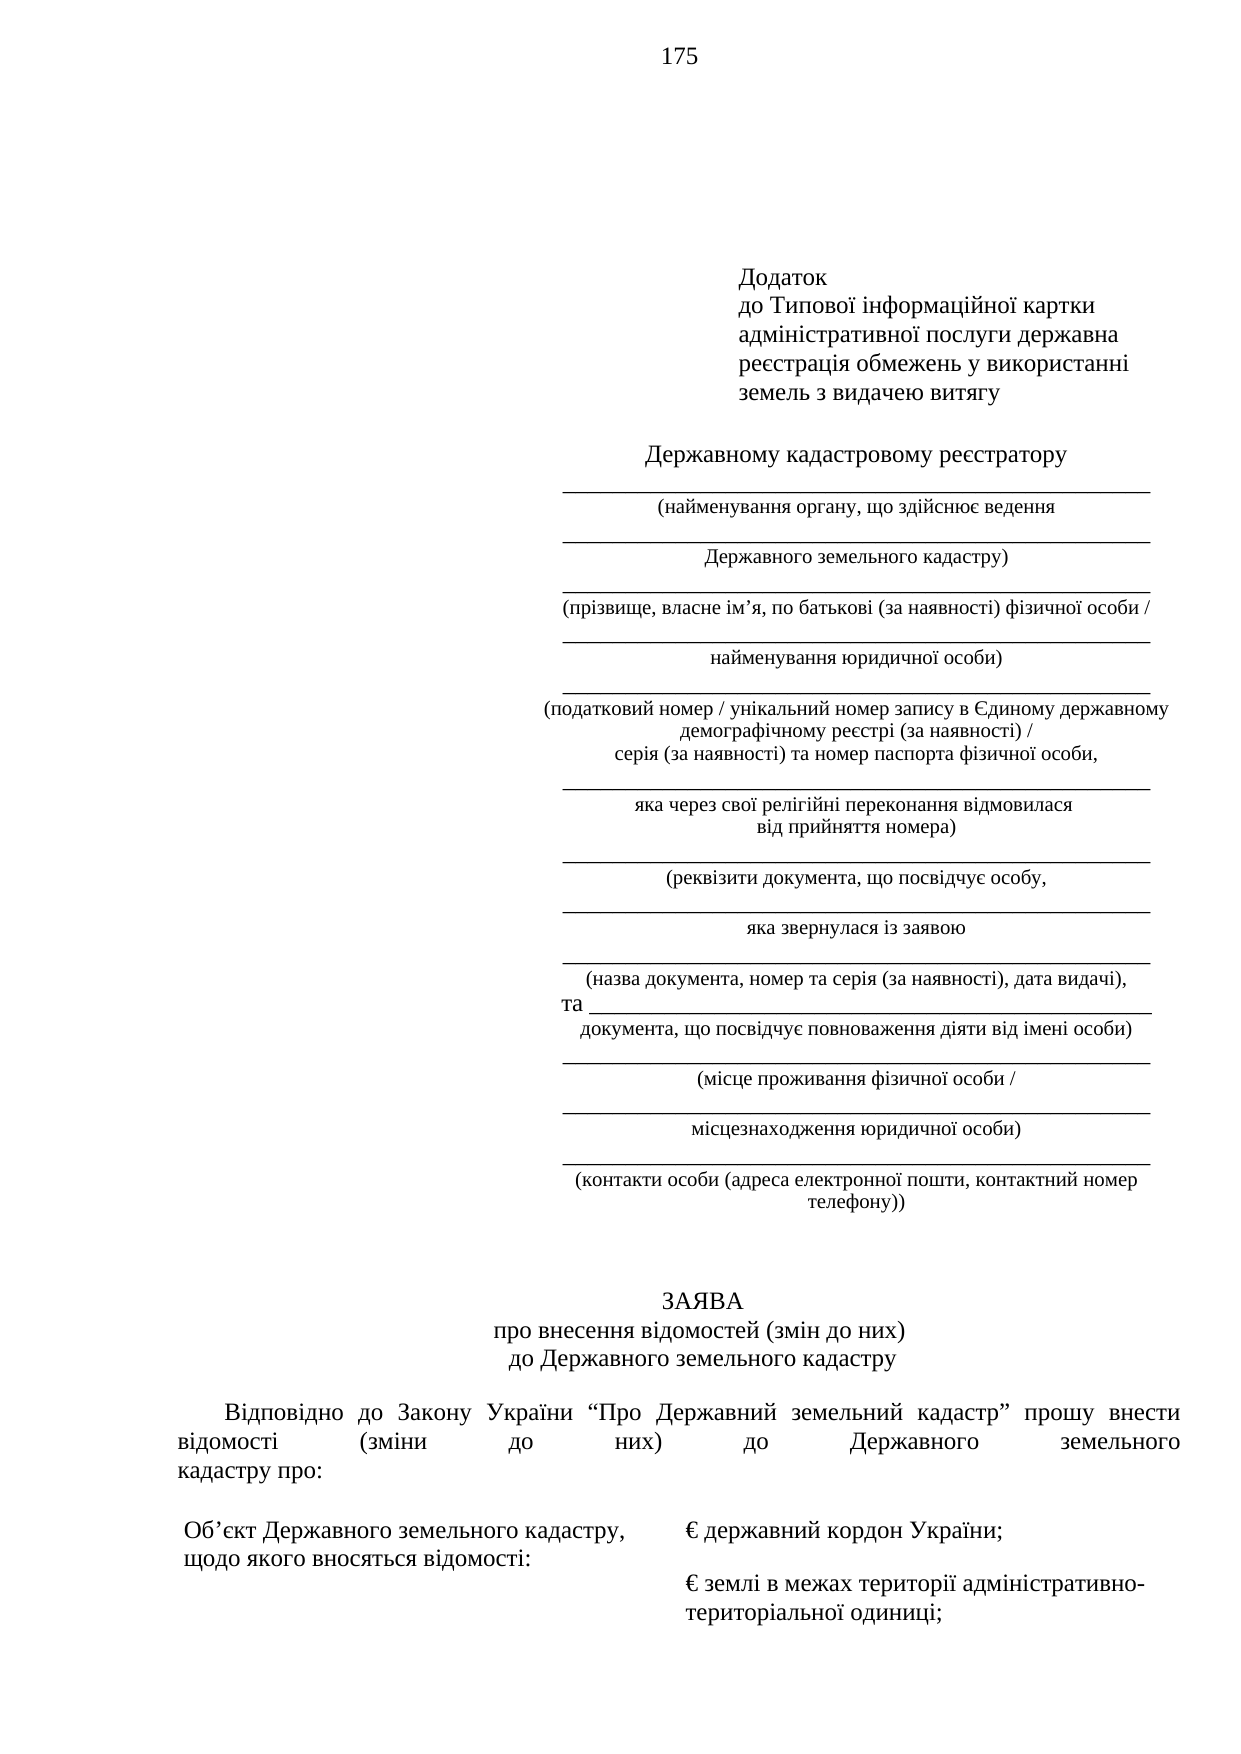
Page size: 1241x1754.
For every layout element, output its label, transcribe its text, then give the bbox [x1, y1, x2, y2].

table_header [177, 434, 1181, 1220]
text Додаток [738, 262, 1181, 291]
text ЗАЯВА про внесення відомостей (змін до них) до Державного земельного кадастру [224, 1286, 1181, 1372]
text Відповідно до Закону України “Про Державний земельний кадастр” прошу внести відомості (зміни до них) до Державного земельного кадастру про: [177, 1397, 1181, 1483]
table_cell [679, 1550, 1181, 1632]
text до Типової інформаційної картки адміністративної послуги державна реєстрація обмежень у використанні земель з видачею витягу [738, 291, 1181, 406]
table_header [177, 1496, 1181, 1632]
